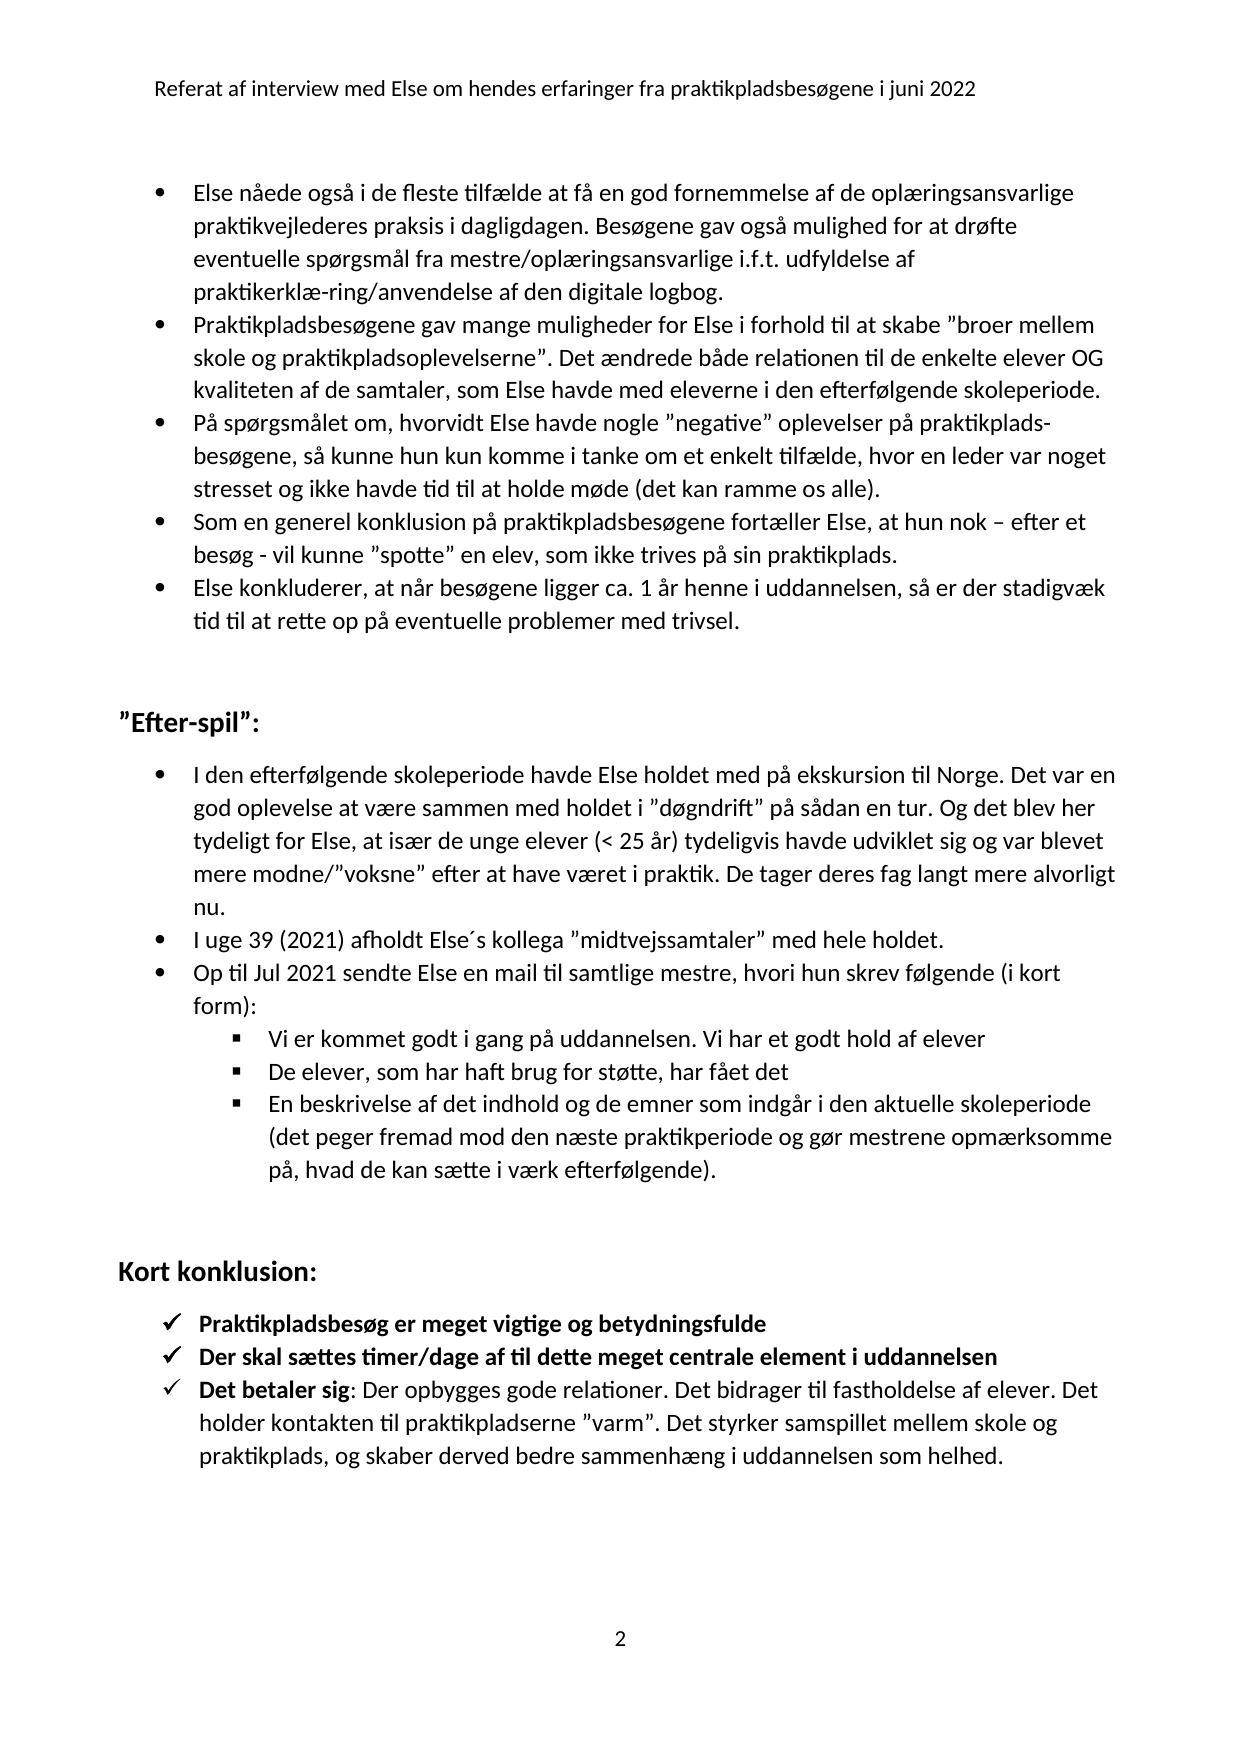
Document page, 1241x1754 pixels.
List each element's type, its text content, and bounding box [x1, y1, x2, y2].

list De elever, som har haft brug for støtte, har fået det [231, 1056, 1122, 1086]
list Else konkluderer, at når besøgene ligger ca. 1 år henne i uddannelsen, så er der stadigvæk tid til at rette op på eventuelle problemer med trivsel. [156, 572, 1122, 636]
list Der skal sættes timer/dage af til dette meget centrale element i uddannelsen [161, 1342, 1122, 1372]
list En beskrivelse af det indhold og de emner som indgår i den aktuelle skoleperiode (det peger fremad mod den næste praktikperiode og gør mestrene opmærksomme på, hvad de kan sætte i værk efterfølgende). [231, 1088, 1122, 1185]
list Det betaler sig: Der opbygges gode relationer. Det bidrager til fastholdelse af elever. Det holder kontakten til praktikpladserne ”varm”. Det styrker samspillet mellem skole og praktikplads, og skaber derved bedre sammenhæng i uddannelsen som helhed. [161, 1374, 1122, 1471]
text Kort konklusion: [118, 1253, 1122, 1289]
list Praktikpladsbesøg er meget vigtige og betydningsfulde [161, 1309, 1122, 1339]
list På spørgsmålet om, hvorvidt Else havde nogle ”negative” oplevelser på praktikplads-besøgene, så kunne hun kun komme i tanke om et enkelt tilfælde, hvor en leder var noget stresset og ikke havde tid til at holde møde (det kan ramme os alle). [156, 408, 1122, 504]
list Praktikpladsbesøgene gav mange muligheder for Else i forhold til at skabe ”broer mellem skole og praktikpladsoplevelserne”. Det ændrede både relationen til de enkelte elever OG kvaliteten af de samtaler, som Else havde med eleverne i den efterfølgende skoleperiode. [156, 309, 1122, 405]
text ”Efter-spil”: [118, 704, 1122, 740]
list Vi er kommet godt i gang på uddannelsen. Vi har et godt hold af elever [231, 1023, 1122, 1053]
list Som en generel konklusion på praktikpladsbesøgene fortæller Else, at hun nok – efter et besøg - vil kunne ”spotte” en elev, som ikke trives på sin praktikplads. [156, 506, 1122, 570]
list Op til Jul 2021 sendte Else en mail til samtlige mestre, hvori hun skrev følgende (i kort form): [156, 957, 1122, 1020]
list I uge 39 (2021) afholdt Else´s kollega ”midtvejssamtaler” med hele holdet. [156, 924, 1122, 954]
list I den efterfølgende skoleperiode havde Else holdet med på ekskursion til Norge. Det var en god oplevelse at være sammen med holdet i ”døgndrift” på sådan en tur. Og det blev her tydeligt for Else, at især de unge elever (< 25 år) tydeligvis havde udviklet sig og var blevet mere modne/”voksne” efter at have været i praktik. De tager deres fag langt mere alvorligt nu. [156, 759, 1122, 922]
list Else nåede også i de fleste tilfælde at få en god fornemmelse af de oplæringsansvarlige praktikvejlederes praksis i dagligdagen. Besøgene gav også mulighed for at drøfte eventuelle spørgsmål fra mestre/oplæringsansvarlige i.f.t. udfyldelse af praktikerklæ-ring/anvendelse af den digitale logbog. [156, 177, 1122, 306]
